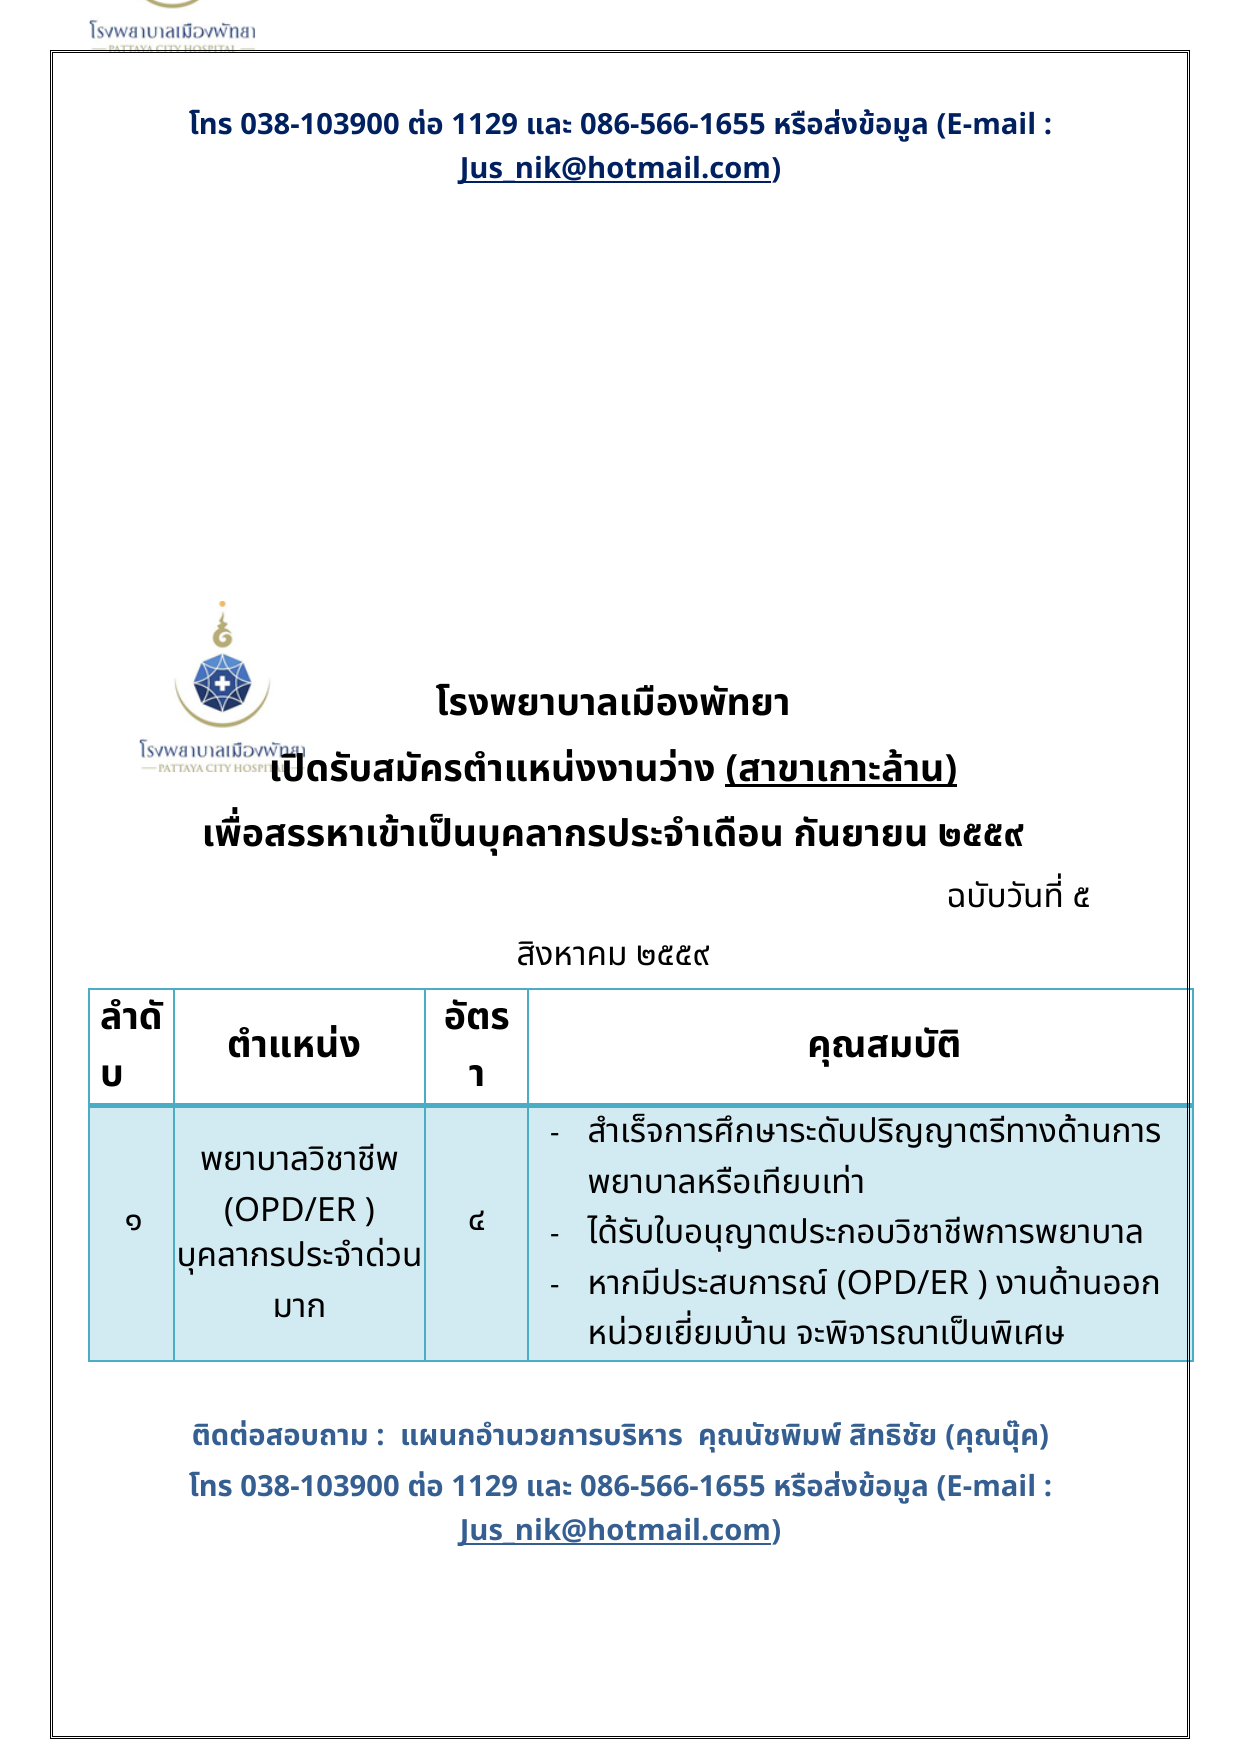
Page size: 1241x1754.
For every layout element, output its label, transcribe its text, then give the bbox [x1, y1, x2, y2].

picture [139, 732, 306, 741]
text ติดต่อสอบถาม : แผนกอำนวยการบริหาร คุณนัชพิมพ์ สิทธิชัย (คุณนุ๊ค) [89, 1414, 1152, 1458]
table_cell ๔ [426, 1108, 527, 1360]
picture [139, 601, 306, 676]
table_header คุณสมบัติ [529, 990, 1187, 1103]
table_header ลำดับ [90, 990, 173, 1103]
text ฉบับวันที่ ๕ สิงหาคม ๒๕๕๙ [89, 872, 1137, 980]
text เปิดรับสมัครตำแหน่งงานว่าง (สาขาเกาะล้าน) [89, 741, 1137, 798]
text เพื่อสรรหาเข้าเป็นบุคลากรประจำเดือน กันยายน ๒๕๕๙ [89, 806, 1137, 863]
table_cell พยาบาลวิชาชีพ (OPD/ER ) บุคลากรประจำด่วนมาก [175, 1108, 424, 1360]
picture [89, 0, 256, 50]
table_cell สำเร็จการศึกษาระดับปริญญาตรีทางด้านการพยาบาลหรือเทียบเท่า ได้รับใบอนุญาตประกอบวิชาชีพการพยาบาล หากมีประสบการณ์ (OPD/ER ) งานด้านออกหน่วยเยี่ยมบ้าน จะพิจารณาเป็นพิเศษ [529, 1108, 1187, 1360]
text โทร 038-103900 ต่อ 1129 และ 086-566-1655 หรือส่งข้อมูล (E-mail : Jus_nik@hotmail.com) [89, 103, 1152, 187]
table_header ตำแหน่ง [175, 990, 424, 1103]
table_header อัตรา [426, 990, 527, 1103]
text โรงพยาบาลเมืองพัทยา [89, 676, 1137, 732]
text โทร 038-103900 ต่อ 1129 และ 086-566-1655 หรือส่งข้อมูล (E-mail : Jus_nik@hotmail.com) [89, 1465, 1152, 1549]
table_cell ๑ [90, 1108, 173, 1360]
